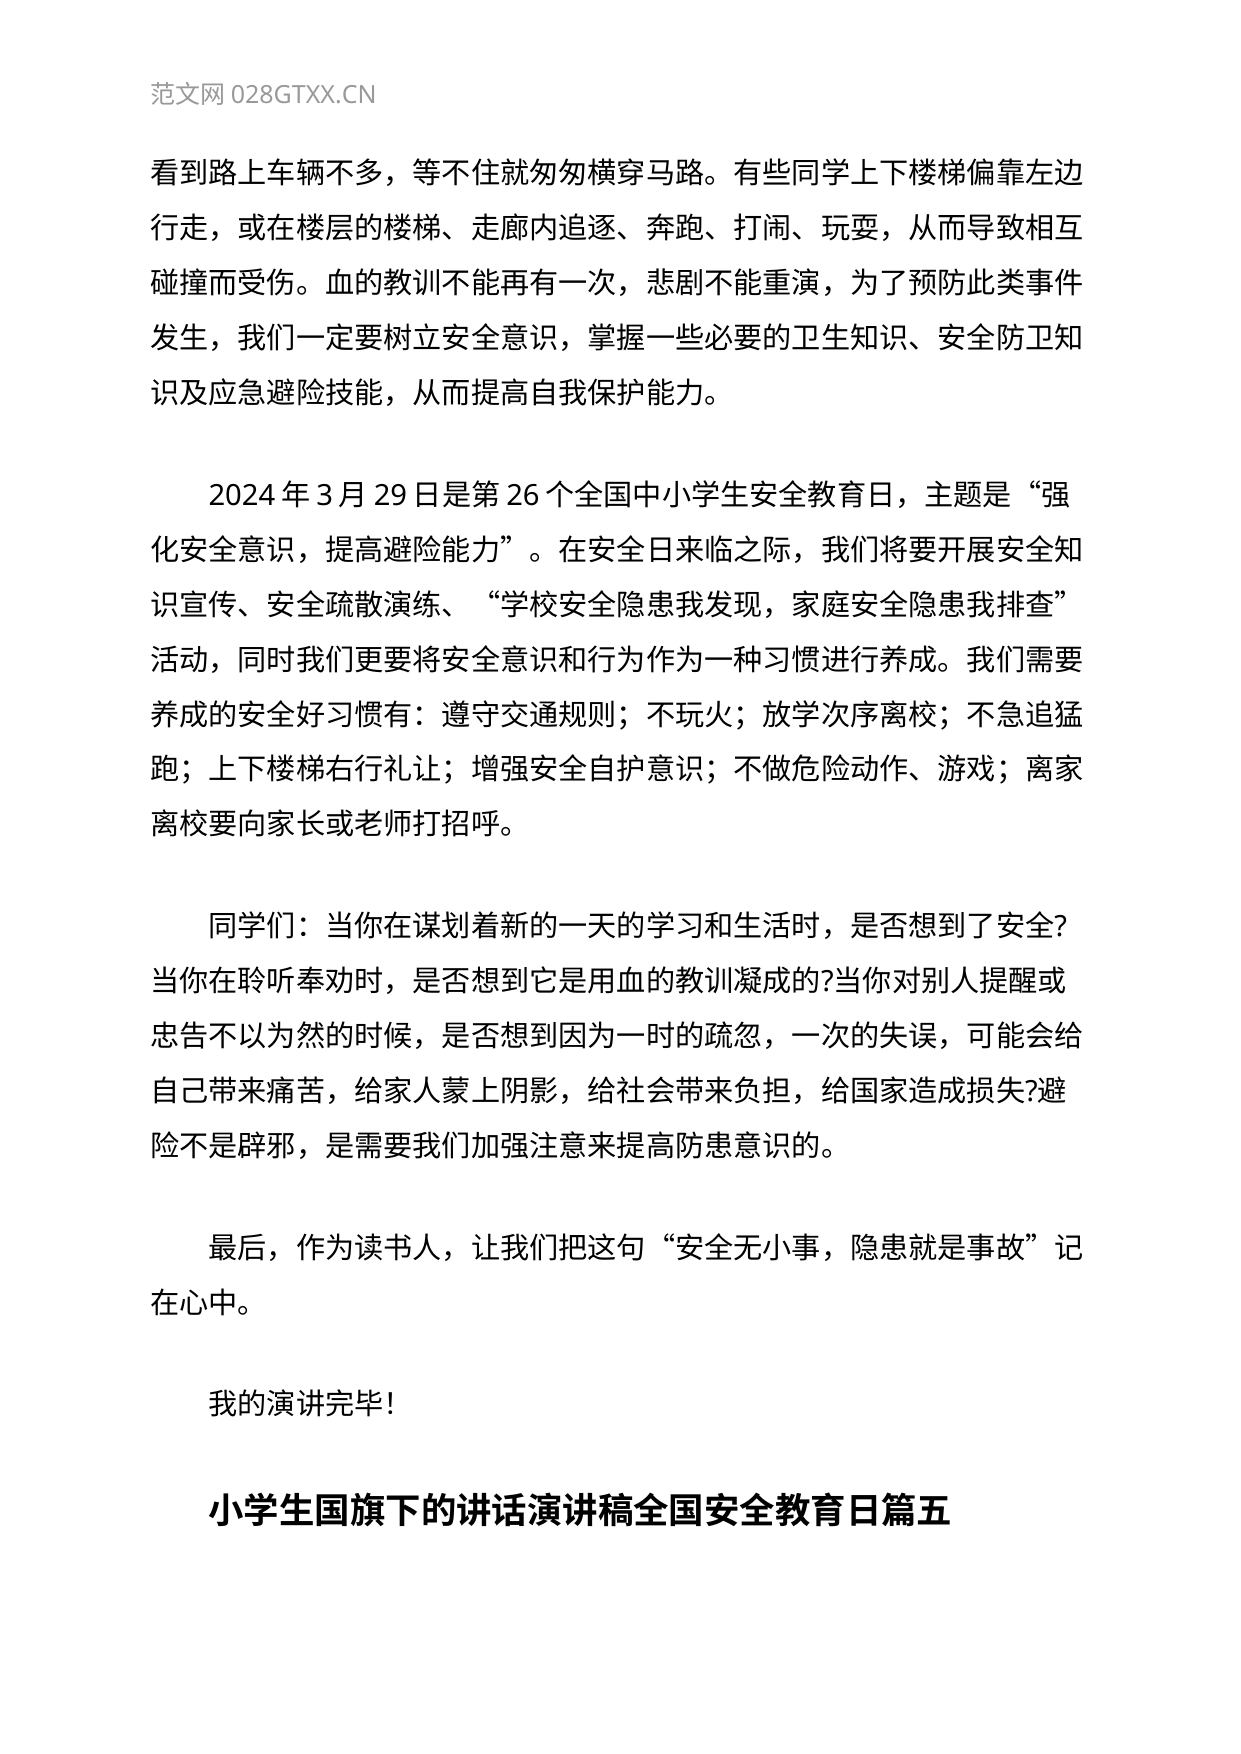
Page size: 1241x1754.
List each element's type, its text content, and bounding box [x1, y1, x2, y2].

text 同学们：当你在谋划着新的一天的学习和生活时，是否想到了安全?当你在聆听奉劝时，是否想到它是用血的教训凝成的?当你对别人提醒或忠告不以为然的时候，是否想到因为一时的疏忽，一次的失误，可能会给自己带来痛苦，给家人蒙上阴影，给社会带来负担，给国家造成损失?避险不是辟邪，是需要我们加强注意来提高防患意识的。 [150, 903, 1090, 1165]
text 最后，作为读书人，让我们把这句“安全无小事，隐患就是事故”记在心中。 [150, 1224, 1090, 1321]
text 2024年3月29日是第26个全国中小学生安全教育日，主题是“强化安全意识，提高避险能力”。在安全日来临之际，我们将要开展安全知识宣传、安全疏散演练、“学校安全隐患我发现，家庭安全隐患我排查”活动，同时我们更要将安全意识和行为作为一种习惯进行养成。我们需要养成的安全好习惯有：遵守交通规则；不玩火；放学次序离校；不急追猛跑；上下楼梯右行礼让；增强安全自护意识；不做危险动作、游戏；离家离校要向家长或老师打招呼。 [150, 471, 1090, 843]
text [150, 150, 1090, 412]
text 小学生国旗下的讲话演讲稿全国安全教育日篇五 [150, 1483, 1090, 1534]
text 我的演讲完毕！ [150, 1381, 1090, 1423]
